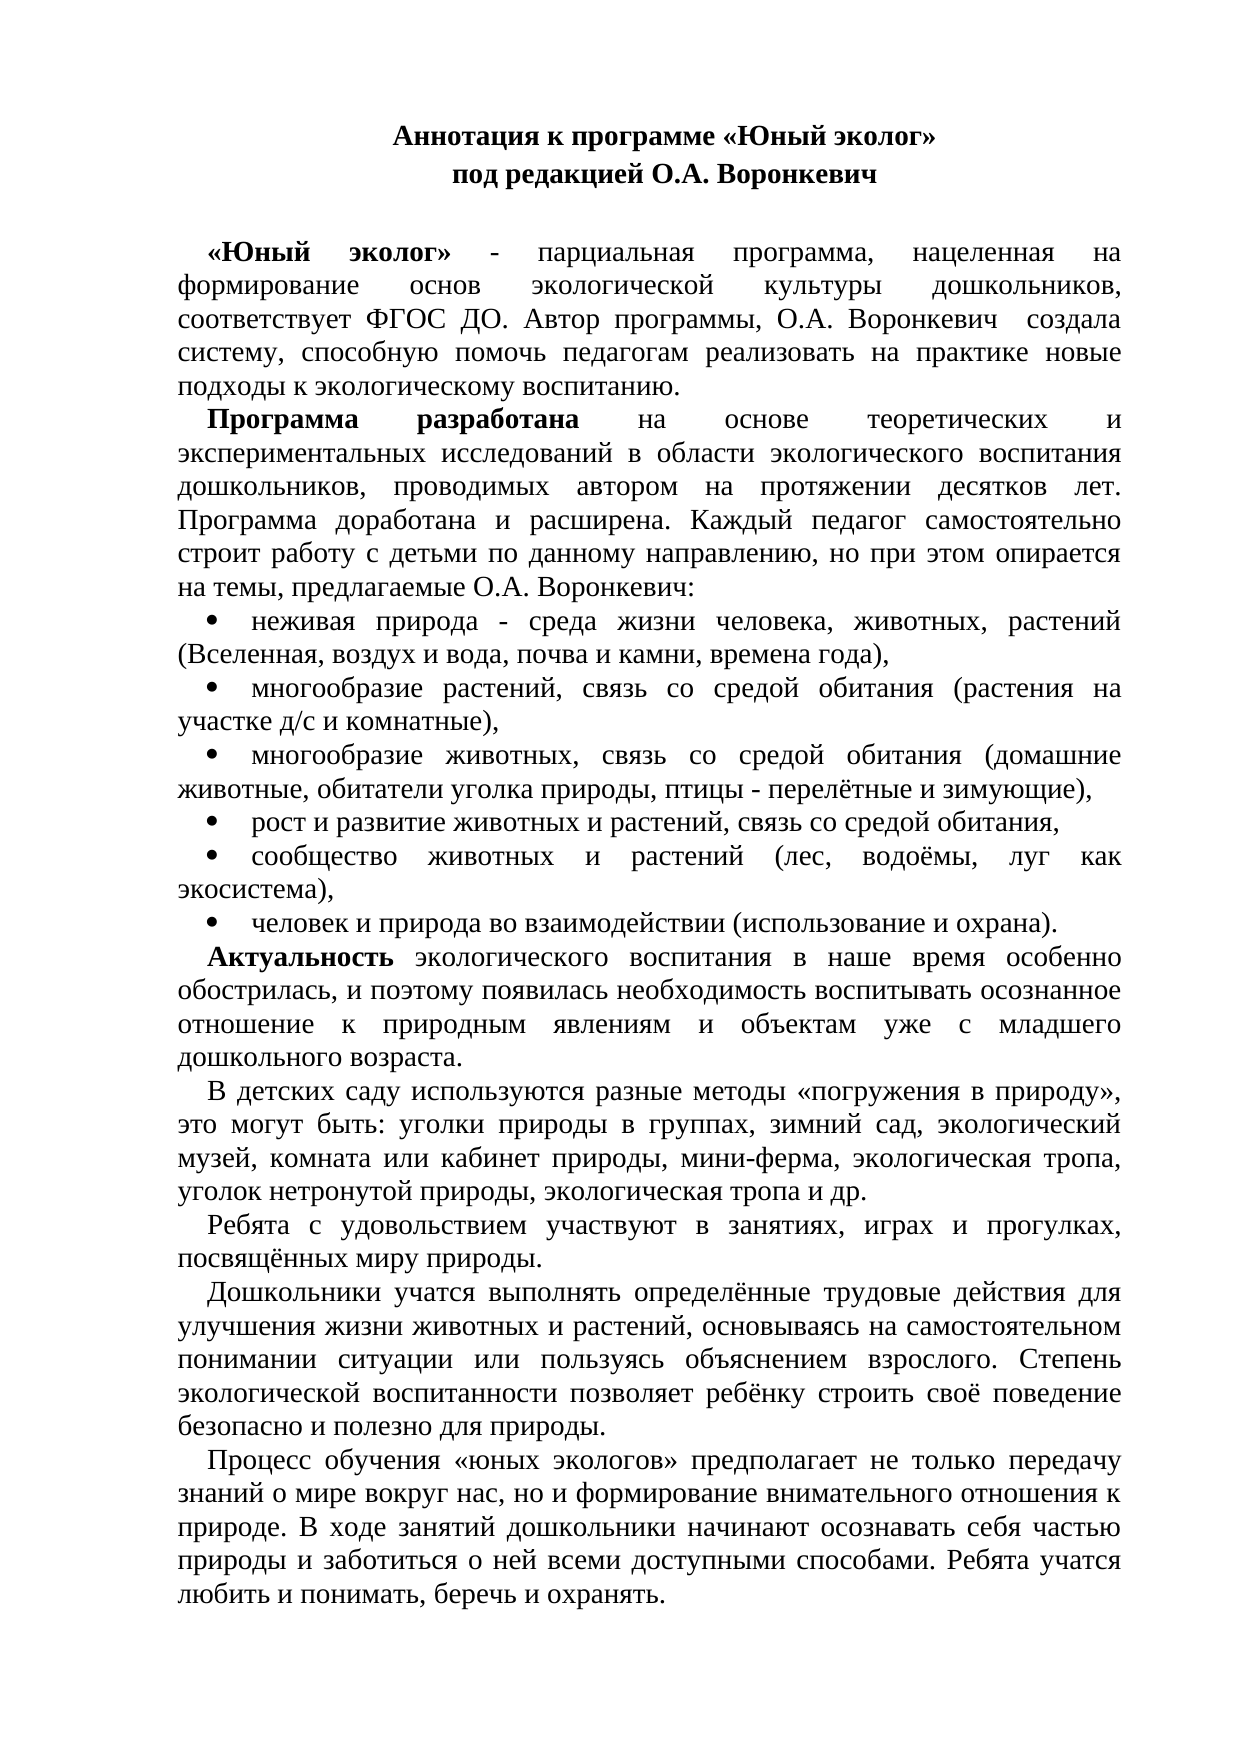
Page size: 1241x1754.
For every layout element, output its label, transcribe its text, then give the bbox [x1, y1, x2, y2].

text В детских саду используются разные методы «погружения в природу», это могут быть: уголки природы в группах, зимний сад, экологический музей, комната или кабинет природы, мини-ферма, экологическая тропа, уголок нетронутой природы, экологическая тропа и др. [177, 1073, 1122, 1207]
text «Юный эколог» - парциальная программа, нацеленная на формирование основ экологической культуры дошкольников, соответствует ФГОС ДО. Автор программы, О.А. Воронкевич создала систему, способную помочь педагогам реализовать на практике новые подходы к экологическому воспитанию. [177, 234, 1122, 401]
list рост и развитие животных и растений, связь со средой обитания, [177, 804, 1122, 838]
text Процесс обучения «юных экологов» предполагает не только передачу знаний о мире вокруг нас, но и формирование внимательного отношения к природе. В ходе занятий дошкольники начинают осознавать себя частью природы и заботиться о ней всеми доступными способами. Ребята учатся любить и понимать, беречь и охранять. [177, 1442, 1122, 1609]
list сообщество животных и растений (лес, водоёмы, луг как экосистема), [177, 838, 1122, 905]
text Актуальность экологического воспитания в наше время особенно обострилась, и поэтому появилась необходимость воспитывать осознанное отношение к природным явлениям и объектам уже с младшего дошкольного возраста. [177, 939, 1122, 1073]
list многообразие животных, связь со средой обитания (домашние животные, обитатели уголка природы, птицы - перелётные и зимующие), [177, 737, 1122, 804]
text Программа разработана на основе теоретических и экспериментальных исследований в области экологического воспитания дошкольников, проводимых автором на протяжении десятков лет. Программа доработана и расширена. Каждый педагог самостоятельно строит работу с детьми по данному направлению, но при этом опирается на темы, предлагаемые О.А. Воронкевич: [177, 401, 1122, 603]
text Ребята с удовольствием участвуют в занятиях, играх и прогулках, посвящённых миру природы. [177, 1207, 1122, 1274]
text Дошкольники учатся выполнять определённые трудовые действия для улучшения жизни животных и растений, основываясь на самостоятельном понимании ситуации или пользуясь объяснением взрослого. Степень экологической воспитанности позволяет ребёнку строить своё поведение безопасно и полезно для природы. [177, 1274, 1122, 1442]
list неживая природа - среда жизни человека, животных, растений (Вселенная, воздух и вода, почва и камни, времена года), [177, 603, 1122, 670]
text Аннотация к программе «Юный эколог» [177, 118, 1152, 152]
list человек и природа во взаимодействии (использование и охрана). [177, 905, 1122, 939]
list многообразие растений, связь со средой обитания (растения на участке д/с и комнатные), [177, 670, 1122, 737]
text под редакцией О.А. Воронкевич [177, 157, 1152, 190]
